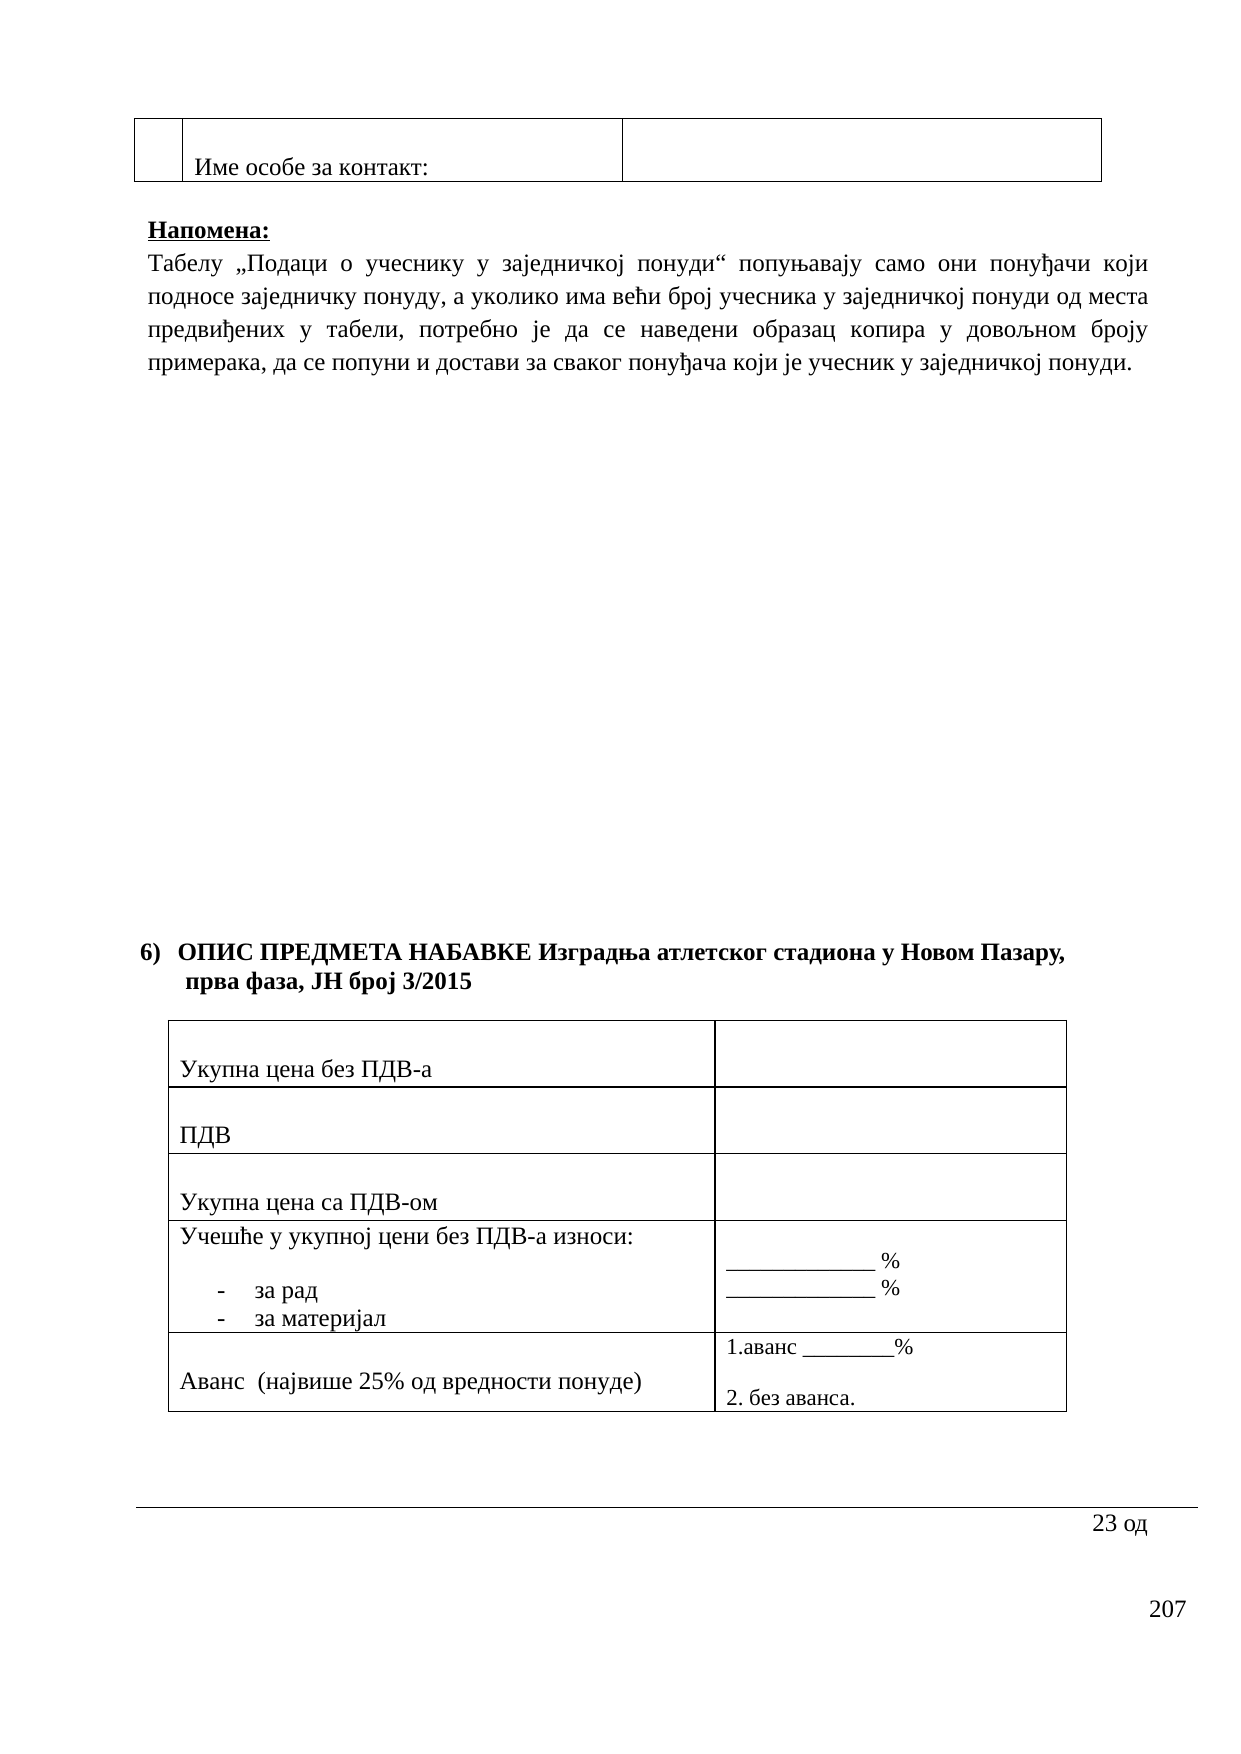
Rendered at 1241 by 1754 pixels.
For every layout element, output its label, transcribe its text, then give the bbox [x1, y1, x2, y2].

table_cell [716, 1154, 1066, 1220]
table_cell ПДВ [169, 1088, 714, 1153]
table_cell Аванс (највише 25% од вредности понуде) [169, 1333, 714, 1411]
text прва фаза, ЈН број 3/2015 [148, 966, 1150, 995]
table_header Укупна цена без ПДВ-а [169, 1021, 714, 1086]
table_cell [623, 119, 1101, 181]
table_cell Укупна цена са ПДВ-ом [169, 1154, 714, 1220]
table_cell 1.аванс ________% 2. без авансa. [716, 1333, 1066, 1411]
table_header [716, 1021, 1066, 1086]
list ОПИС ПРЕДМЕТА НАБАВКЕ Изградња атлетског стадиона у Новом Пазару, [140, 937, 1150, 966]
table_cell [135, 119, 182, 181]
table_cell Име особе за контакт: [183, 119, 622, 181]
table_cell _____________ % _____________ % [716, 1221, 1066, 1332]
table_cell [716, 1088, 1066, 1153]
text Табелу „Подаци о учеснику у заједничкој понуди“ попуњавају само они понуђачи који подносе заједничку понуду, а уколико има већи број учесника у заједничкој понуди од места предвиђених у табели, потребно је да се наведени образац копира у довољном броју примерака, да се попуни и достави за сваког понуђача који је учесник у заједничкој понуди. [148, 248, 1150, 376]
table_cell Учешће у укупној цени без ПДВ-а износи: за рад за материјал [169, 1221, 714, 1332]
text Напомена: [148, 215, 1150, 244]
